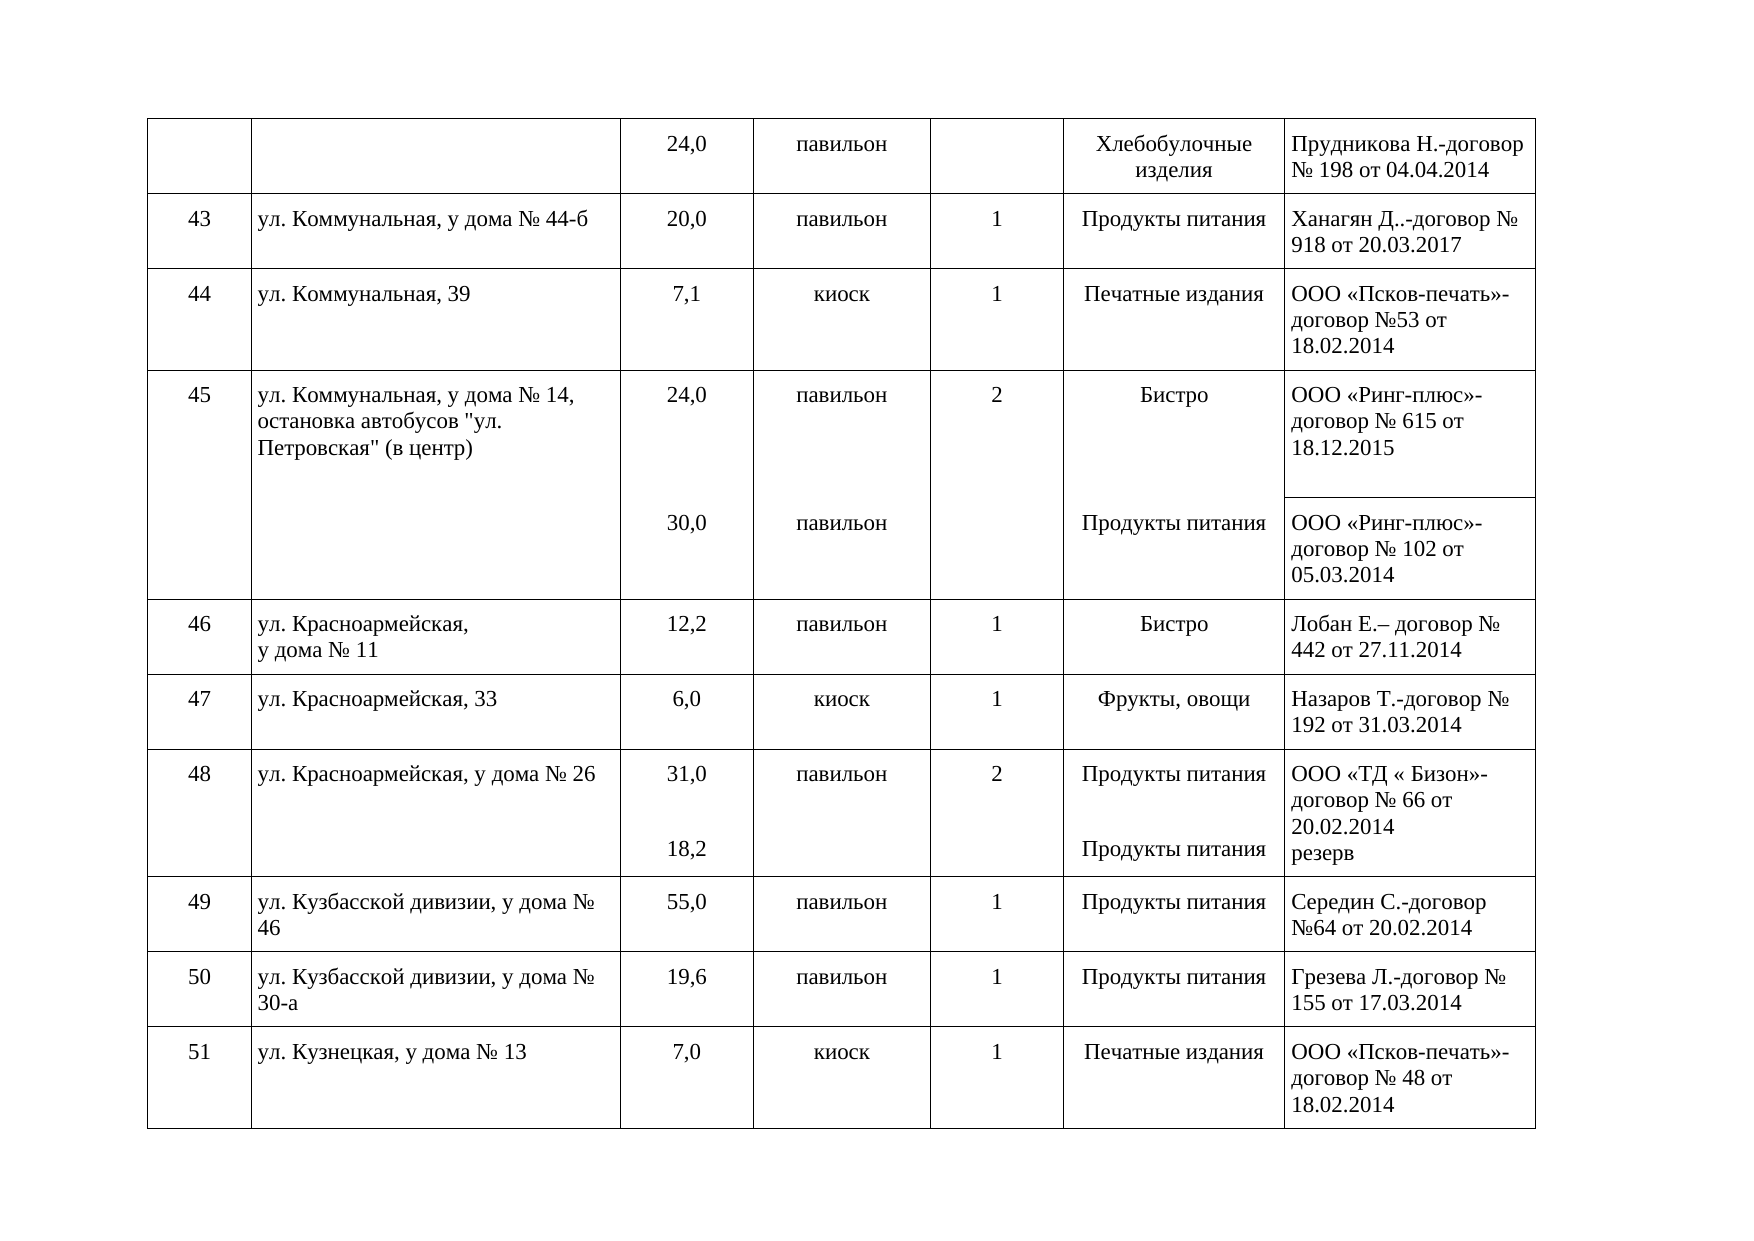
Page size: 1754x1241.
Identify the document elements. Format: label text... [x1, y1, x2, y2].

table_cell 30,0 [621, 497, 753, 598]
table_cell 46 [148, 600, 251, 673]
table_cell 2 [931, 750, 1063, 876]
table_cell 18,2 [621, 824, 753, 876]
table_cell Хлебобулочные изделия [1064, 119, 1284, 193]
table_cell ул. Кузнецкая, у дома № 13 [252, 1027, 620, 1128]
table_cell Продукты питания [1064, 952, 1284, 1026]
table_cell Продукты питания [1064, 877, 1284, 951]
table_cell 45 [148, 371, 251, 598]
table_cell 24,0 [621, 119, 753, 193]
table_cell киоск [754, 1027, 930, 1128]
table_cell ул. Красноармейская, у дома № 11 [252, 600, 620, 673]
table_cell 12,2 [621, 600, 753, 673]
table_cell Продукты питания [1064, 824, 1284, 876]
table_cell 51 [148, 1027, 251, 1128]
table_cell Прудникова Н.-договор № 198 от 04.04.2014 [1285, 119, 1535, 193]
table_cell 20,0 [621, 194, 753, 268]
table_cell Печатные издания [1064, 1027, 1284, 1128]
table_cell павильон [754, 952, 930, 1026]
table_cell Бистро [1064, 371, 1284, 497]
table_cell ул. Кузбасской дивизии, у дома № 30-а [252, 952, 620, 1026]
table_cell Печатные издания [1064, 269, 1284, 369]
table_cell ООО «Ринг-плюс»-договор № 615 от 18.12.2015 [1285, 371, 1535, 497]
table_cell Лобан Е.– договор № 442 от 27.11.2014 [1285, 600, 1535, 673]
table_cell 55,0 [621, 877, 753, 951]
table_cell Назаров Т.-договор № 192 от 31.03.2014 [1285, 675, 1535, 748]
table_cell 47 [148, 675, 251, 748]
table_cell 49 [148, 877, 251, 951]
table_cell ООО «Псков-печать»-договор № 48 от 18.02.2014 [1285, 1027, 1535, 1128]
table_cell Середин С.-договор №64 от 20.02.2014 [1285, 877, 1535, 951]
table_cell ООО «Ринг-плюс»-договор № 102 от 05.03.2014 [1285, 498, 1535, 598]
table_cell ул. Красноармейская, 33 [252, 675, 620, 748]
table_cell 1 [931, 675, 1063, 748]
table_cell ул. Кузбасской дивизии, у дома № 46 [252, 877, 620, 951]
table_cell 7,0 [621, 1027, 753, 1128]
table_cell павильон [754, 750, 930, 823]
table_cell Продукты питания [1064, 194, 1284, 268]
table_cell Продукты питания [1064, 750, 1284, 823]
table_cell 1 [931, 1027, 1063, 1128]
table_cell ул. Коммунальная, у дома № 14, остановка автобусов "ул. Петровская" (в центр) [252, 371, 620, 598]
table_cell ООО «Псков-печать»-договор №53 от 18.02.2014 [1285, 269, 1535, 369]
table_cell 1 [931, 600, 1063, 673]
table_cell Ханагян Д..-договор № 918 от 20.03.2017 [1285, 194, 1535, 268]
table_cell Продукты питания [1064, 497, 1284, 598]
table_cell 31,0 [621, 750, 753, 823]
table_cell 48 [148, 750, 251, 876]
table_cell ул. Красноармейская, у дома № 26 [252, 750, 620, 876]
table_cell 50 [148, 952, 251, 1026]
table_cell Фрукты, овощи [1064, 675, 1284, 748]
table_cell 19,6 [621, 952, 753, 1026]
table_cell 1 [931, 269, 1063, 369]
table_cell 1 [931, 194, 1063, 268]
table_cell 1 [931, 952, 1063, 1026]
table_cell киоск [754, 675, 930, 748]
table_cell ул. Коммунальная, у дома № 44-б [252, 194, 620, 268]
table_cell павильон [754, 600, 930, 673]
table_cell павильон [754, 497, 930, 598]
table_cell Грезева Л.-договор № 155 от 17.03.2014 [1285, 952, 1535, 1026]
table_cell павильон [754, 877, 930, 951]
table_cell павильон [754, 194, 930, 268]
table_cell [754, 824, 930, 876]
table_cell 1 [931, 877, 1063, 951]
table_cell 7,1 [621, 269, 753, 369]
table_cell 6,0 [621, 675, 753, 748]
table_cell 44 [148, 269, 251, 369]
table_cell павильон [754, 371, 930, 497]
table_cell павильон [754, 119, 930, 193]
table_cell 2 [931, 371, 1063, 598]
table_cell 24,0 [621, 371, 753, 497]
table_cell ул. Коммунальная, 39 [252, 269, 620, 369]
table_cell киоск [754, 269, 930, 369]
table_cell Бистро [1064, 600, 1284, 673]
table_cell ООО «ТД « Бизон»-договор № 66 от 20.02.2014 резерв [1285, 750, 1535, 876]
table_cell 43 [148, 194, 251, 268]
